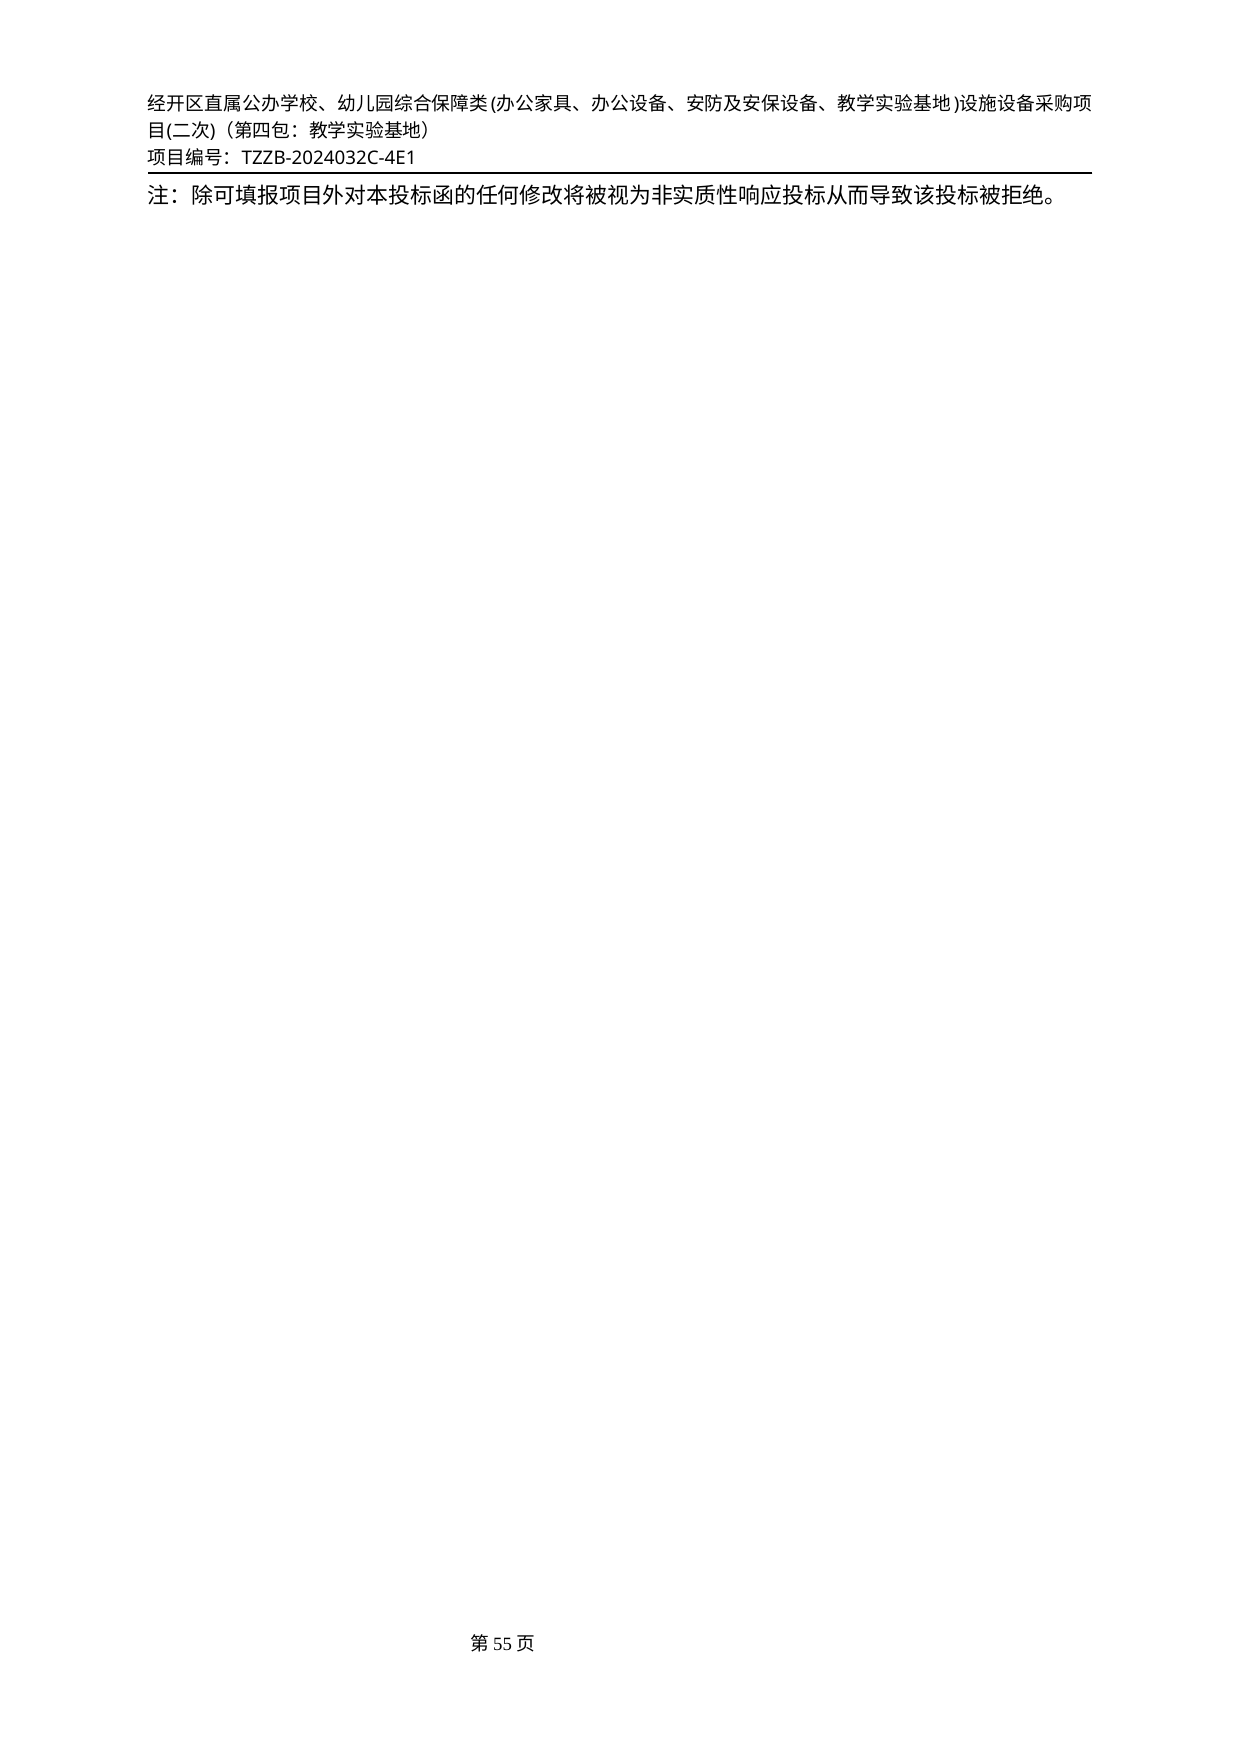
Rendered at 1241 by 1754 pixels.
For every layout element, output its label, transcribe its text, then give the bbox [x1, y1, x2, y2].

text 注：除可填报项目外对本投标函的任何修改将被视为非实质性响应投标从而导致该投标被拒绝。 [148, 174, 1092, 211]
